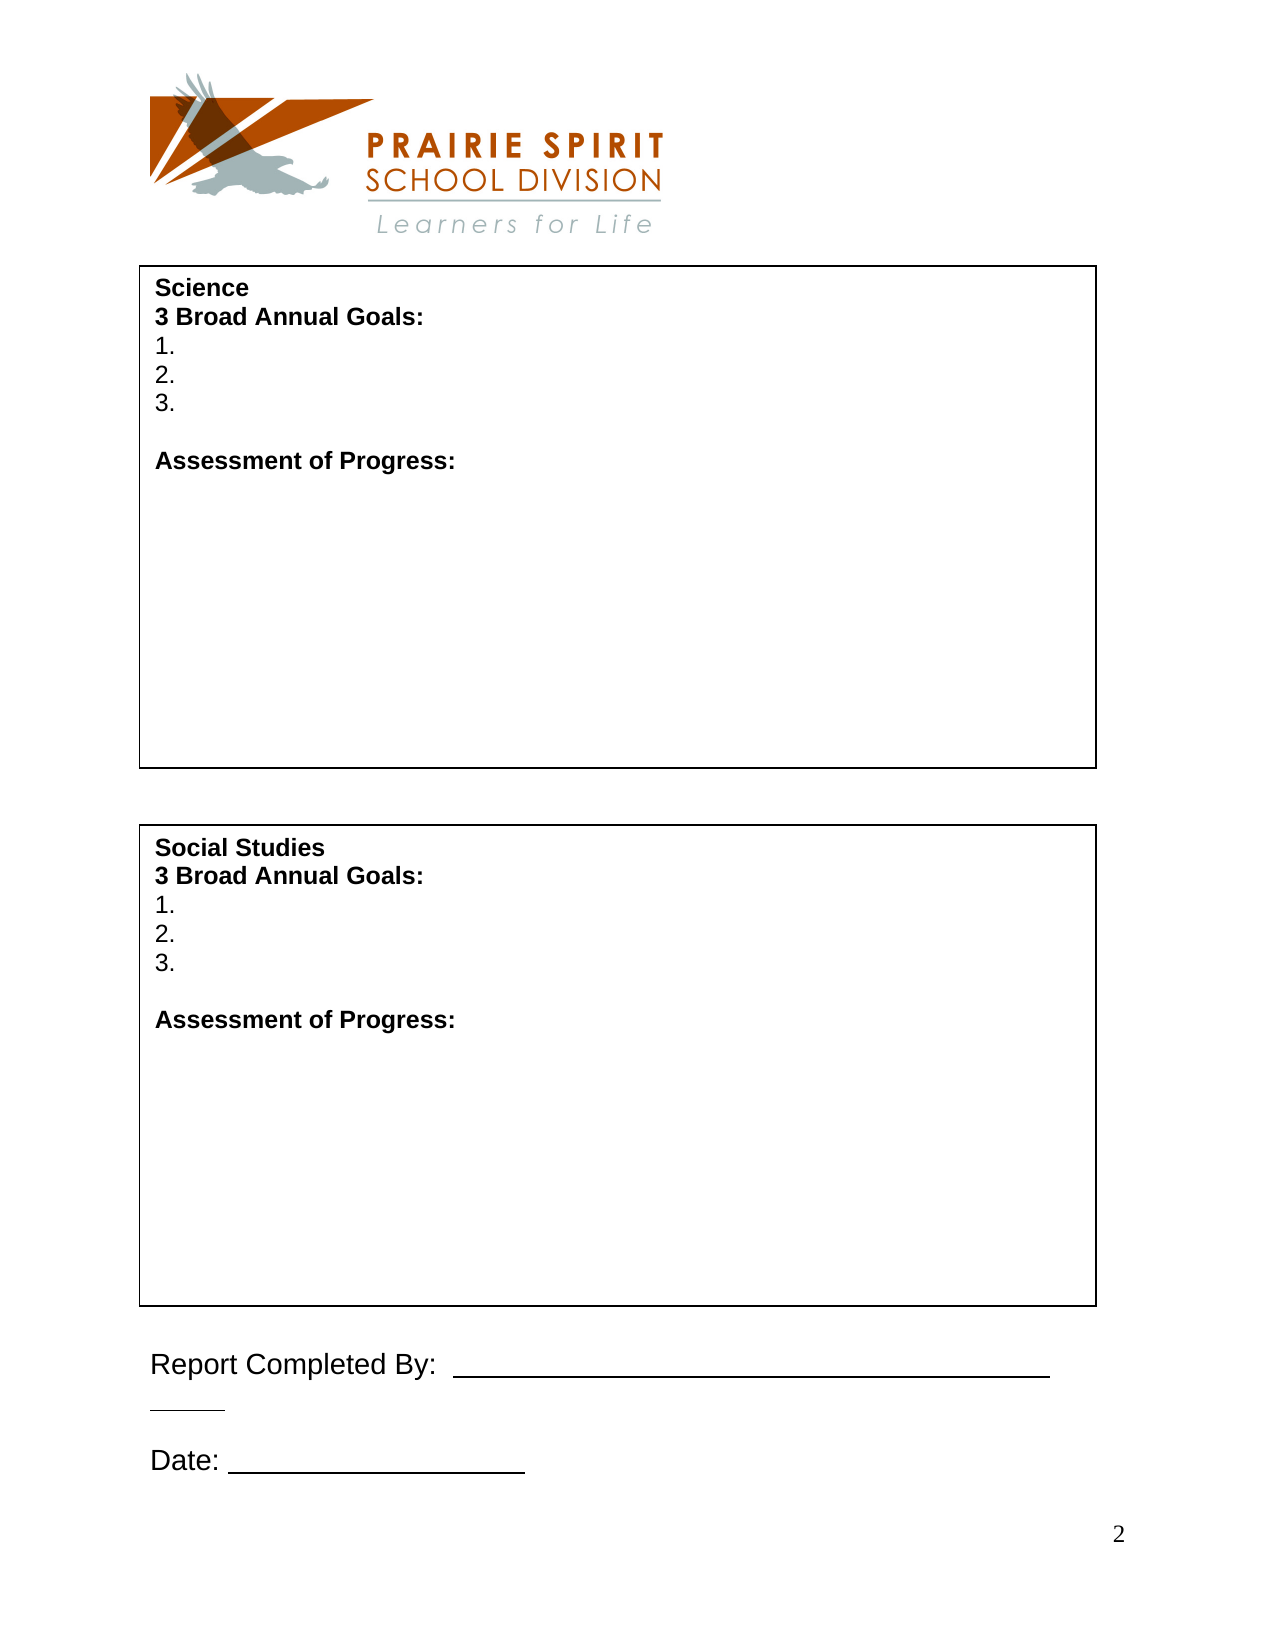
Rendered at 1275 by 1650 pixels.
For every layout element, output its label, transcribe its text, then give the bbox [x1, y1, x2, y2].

text Report Completed By: [150, 1347, 1125, 1414]
picture [150, 73, 663, 241]
text Date: [150, 1443, 1125, 1476]
